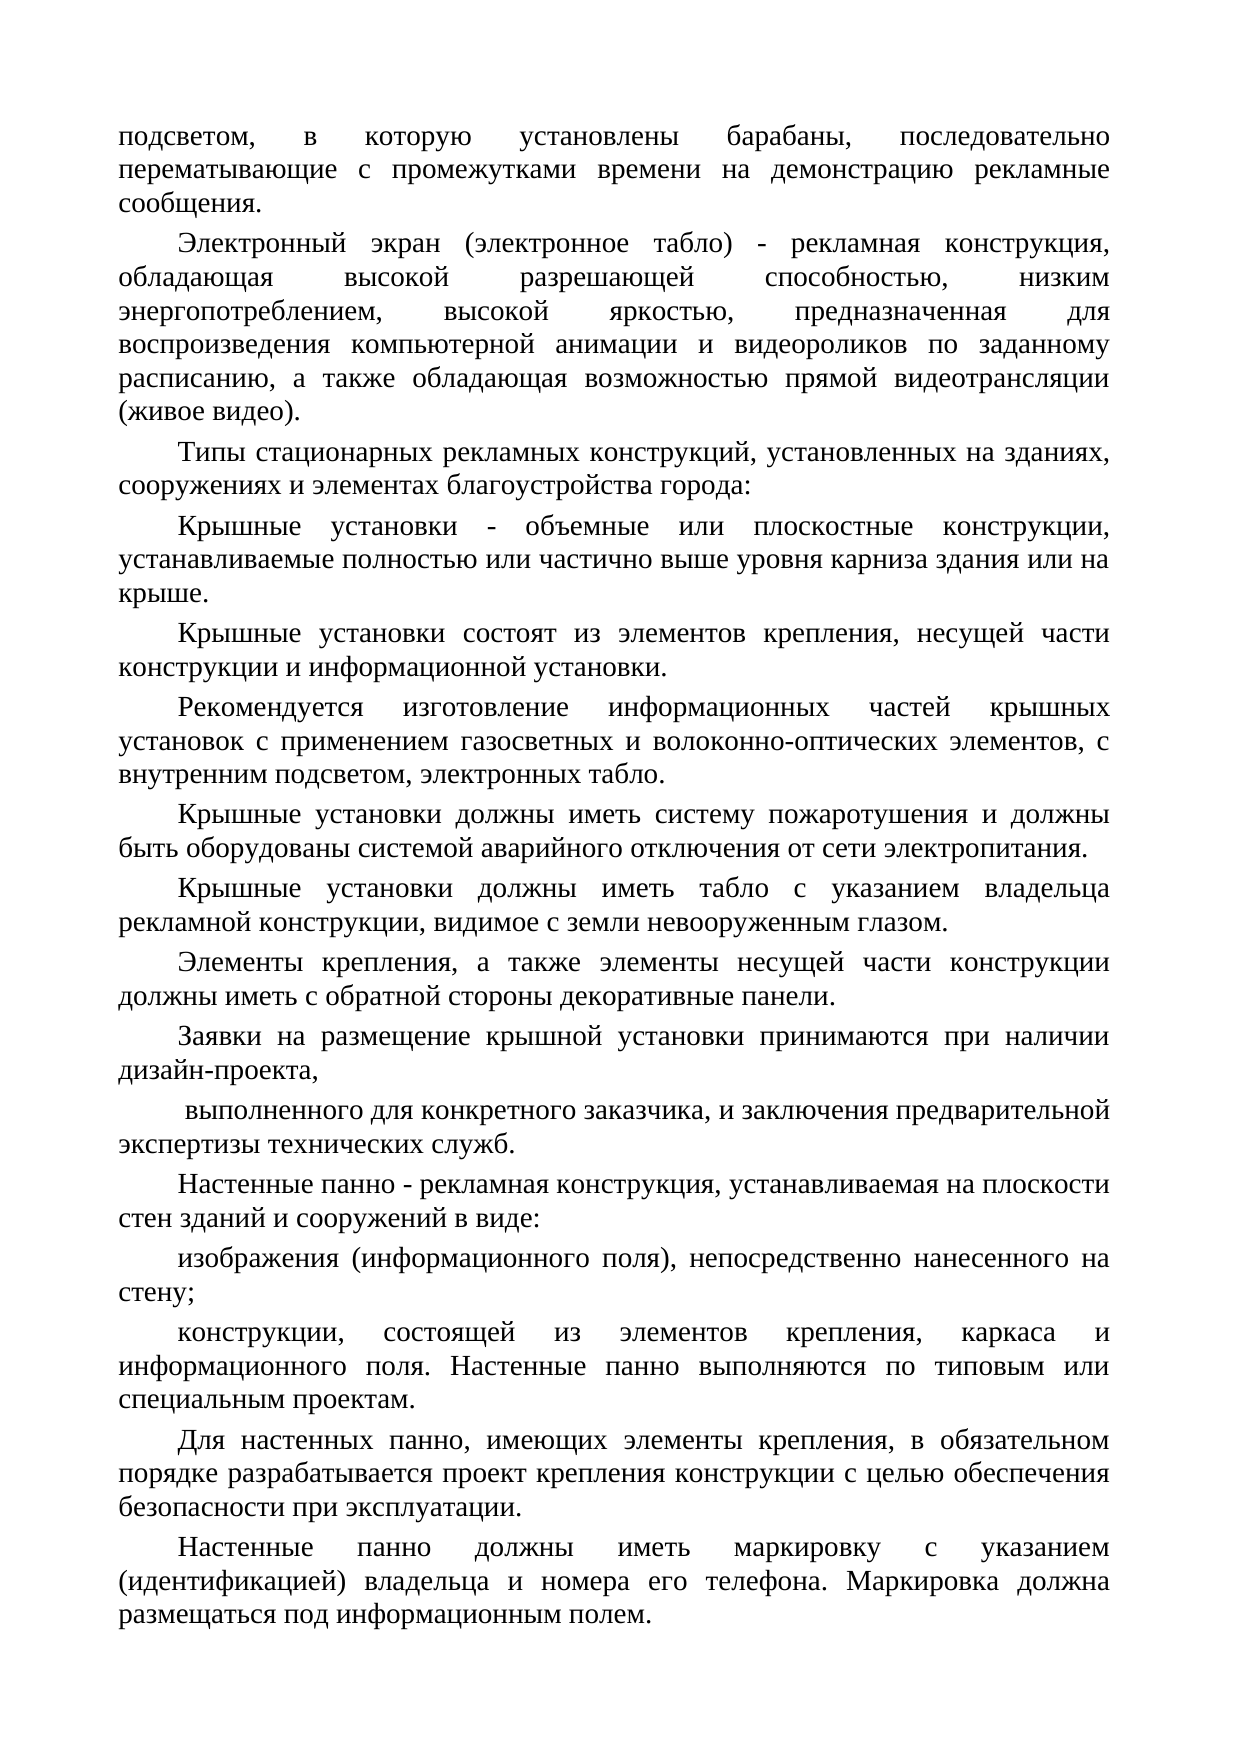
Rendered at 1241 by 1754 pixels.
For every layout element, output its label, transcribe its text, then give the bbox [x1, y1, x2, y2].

text Рекомендуется изготовление информационных частей крышных установок с применением газосветных и волоконно-оптических элементов, с внутренним подсветом, электронных табло. [118, 689, 1111, 790]
text Типы стационарных рекламных конструкций, установленных на зданиях, сооружениях и элементах благоустройства города: [118, 434, 1111, 501]
text Электронный экран (электронное табло) - рекламная конструкция, обладающая высокой разрешающей способностью, низким энергопотреблением, высокой яркостью, предназначенная для воспроизведения компьютерной анимации и видеороликов по заданному расписанию, а также обладающая возможностью прямой видеотрансляции (живое видео). [118, 226, 1111, 427]
text Настенные панно должны иметь маркировку с указанием (идентификацией) владельца и номера его телефона. Маркировка должна размещаться под информационным полем. [118, 1529, 1111, 1630]
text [118, 118, 1111, 219]
text Крышные установки должны иметь систему пожаротушения и должны быть оборудованы системой аварийного отключения от сети электропитания. [118, 797, 1111, 864]
text Для настенных панно, имеющих элементы крепления, в обязательном порядке разрабатывается проект крепления конструкции с целью обеспечения безопасности при эксплуатации. [118, 1422, 1111, 1522]
text изображения (информационного поля), непосредственно нанесенного на стену; [118, 1240, 1111, 1307]
text конструкции, состоящей из элементов крепления, каркаса и информационного поля. Настенные панно выполняются по типовым или специальным проектам. [118, 1314, 1111, 1415]
text Элементы крепления, а также элементы несущей части конструкции должны иметь с обратной стороны декоративные панели. [118, 944, 1111, 1012]
text Крышные установки - объемные или плоскостные конструкции, устанавливаемые полностью или частично выше уровня карниза здания или на крыше. [118, 508, 1111, 608]
text выполненного для конкретного заказчика, и заключения предварительной экспертизы технических служб. [118, 1092, 1111, 1159]
text Крышные установки должны иметь табло с указанием владельца рекламной конструкции, видимое с земли невооруженным глазом. [118, 871, 1111, 938]
text Заявки на размещение крышной установки принимаются при наличии дизайн-проекта, [118, 1018, 1111, 1086]
text Крышные установки состоят из элементов крепления, несущей части конструкции и информационной установки. [118, 615, 1111, 682]
text Настенные панно - рекламная конструкция, устанавливаемая на плоскости стен зданий и сооружений в виде: [118, 1166, 1111, 1233]
